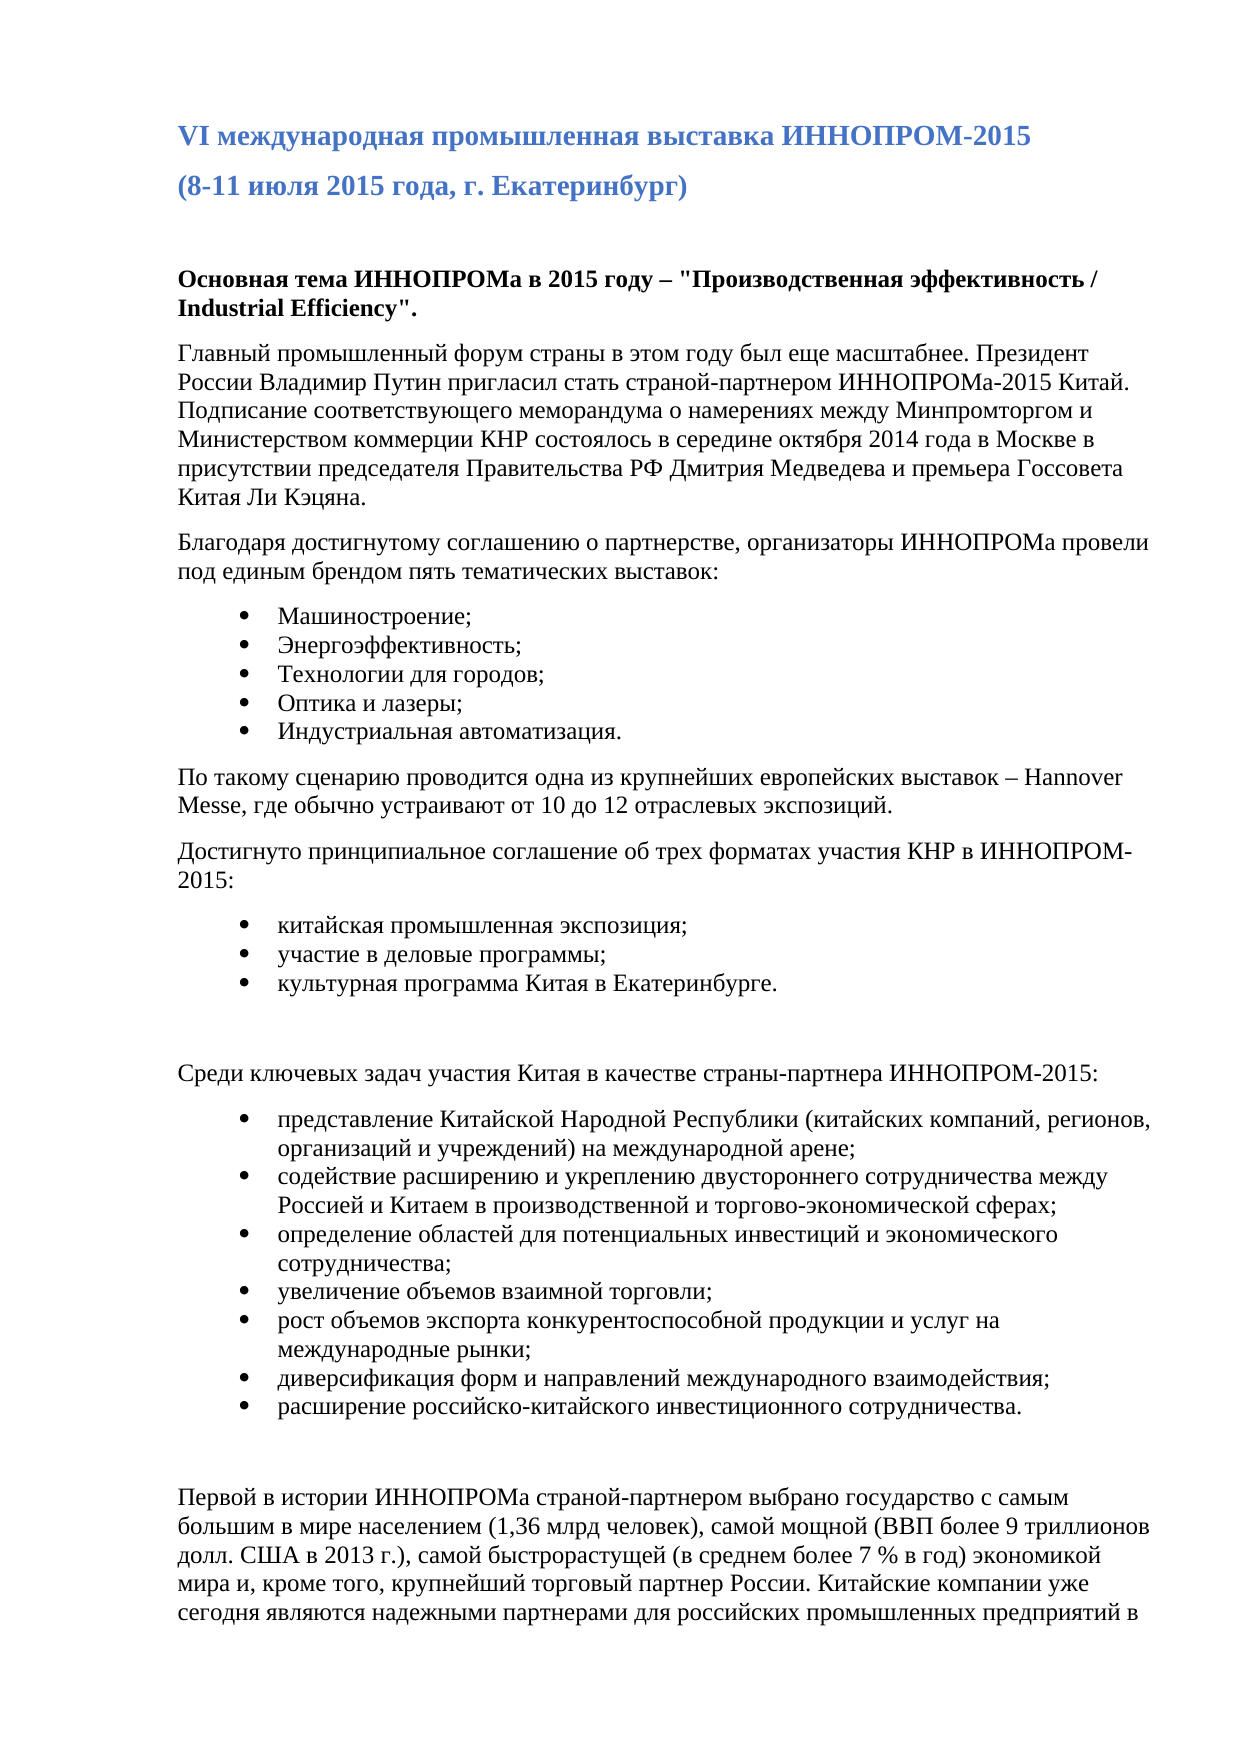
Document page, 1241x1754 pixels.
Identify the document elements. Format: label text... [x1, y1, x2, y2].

list представление Китайской Народной Республики (китайских компаний, регионов, организаций и учреждений) на международной арене; [240, 1104, 1152, 1161]
list культурная программа Китая в Екатеринбурге. [240, 968, 1152, 996]
text Основная тема ИННОПРОМа в 2015 году – "Производственная эффективность / Industrial Efficiency". [177, 264, 1152, 321]
text Среди ключевых задач участия Китая в качестве страны-партнера ИННОПРОМ-2015:​ [177, 1058, 1152, 1087]
text Главный промышленный форум страны в этом году был еще масштабнее. Президент России Владимир Путин пригласил стать страной-партнером ИННОПРОМа-2015 Китай. Подписание соответствующего меморандума о намерениях между Минпромторгом и Министерством коммерции КНР состоялось в середине октября 2014 года в Москве в присутствии председателя Правительства РФ Дмитрия Медведева и премьера Госсовета Китая Ли Кэцяна. [177, 338, 1152, 511]
list рост объемов экспорта конкурентоспособной продукции и услуг на международные рынки; [240, 1305, 1152, 1363]
list Индустриальная автоматизация. [240, 716, 1152, 745]
list Технологии для городов; [240, 659, 1152, 688]
text Благодаря достигнутому соглашению о партнерстве, организаторы ИННОПРОМа провели под единым брендом пять тематических выставок: [177, 527, 1152, 585]
text VI международная промышленная выставка ИННОПРОМ-2015 [177, 118, 1152, 152]
text Достигнуто принципиальное соглашение об трех форматах участия КНР в ИННОПРОМ-2015: [177, 836, 1152, 893]
list содействие расширению и укреплению двустороннего сотрудничества между Россией и Китаем в производственной и торгово-экономической сферах; [240, 1161, 1152, 1219]
list расширение российско-китайского инвестиционного сотрудничества. [240, 1391, 1152, 1420]
list Оптика и лазеры; [240, 688, 1152, 716]
text По такому сценарию проводится одна из крупнейших европейских выставок – Hannover Messe, где обычно устраивают от 10 до 12 отраслевых экспозиций. [177, 762, 1152, 819]
list Машиностроение; [240, 601, 1152, 630]
list диверсификация форм и направлений международного взаимодействия; [240, 1363, 1152, 1391]
list китайская промышленная экспозиция; [240, 910, 1152, 939]
list определение областей для потенциальных инвестиций и экономического сотрудничества; [240, 1219, 1152, 1276]
list Энергоэффективность; [240, 630, 1152, 659]
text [177, 1482, 1152, 1626]
list участие в деловые программы; [240, 939, 1152, 968]
list увеличение объемов взаимной торговли; [240, 1276, 1152, 1305]
text (8-11 июля 2015 года, г. Екатеринбург) [177, 168, 1152, 202]
